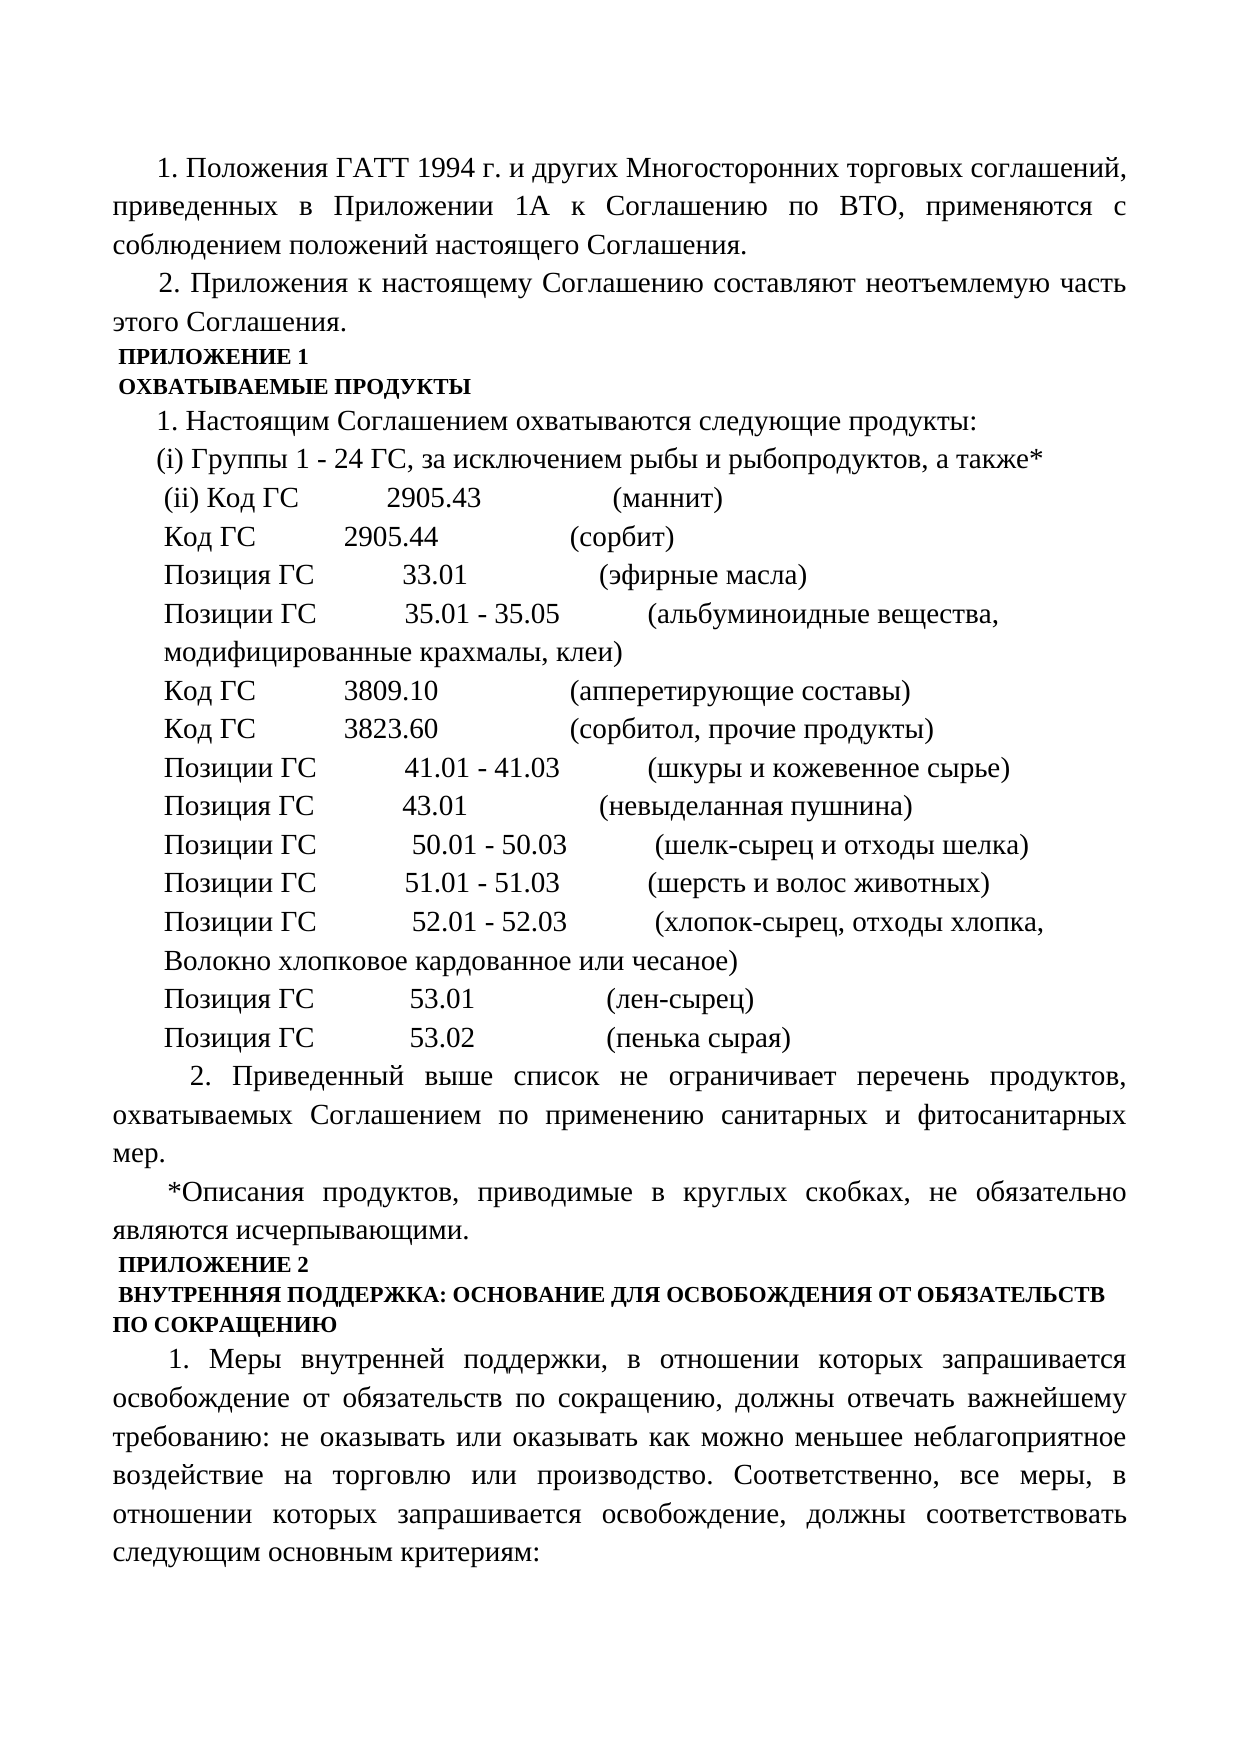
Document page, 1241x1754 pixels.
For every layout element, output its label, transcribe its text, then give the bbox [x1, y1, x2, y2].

text Позиции ГС 35.01 - 35.05 (альбуминоидные вещества, [112, 596, 1128, 629]
text Позиции ГС 51.01 - 51.03 (шерсть и волос животных) [112, 866, 1128, 899]
text ПРИЛОЖЕНИЕ 1 [112, 343, 1128, 369]
text Позиция ГС 53.01 (лен-сырец) [112, 981, 1128, 1015]
text Позиция ГС 43.01 (невыделанная пушнина) [112, 788, 1128, 822]
text Позиция ГС 53.02 (пенька сырая) [112, 1020, 1128, 1053]
text (i) Группы 1 - 24 ГС, за исключением рыбы и рыбопродуктов, а также* [112, 442, 1128, 475]
text модифицированные крахмалы, клеи) [112, 634, 1128, 668]
text 1. Меры внутренней поддержки, в отношении которых запрашивается освобождение от обязательств по сокращению, должны отвечать важнейшему требованию: не оказывать или оказывать как можно меньшее неблагоприятное воздействие на торговлю или производство. Соответственно, все меры, в отношении которых запрашивается освобождение, должны соответствовать следующим основным критериям: [112, 1342, 1128, 1568]
text Волокно хлопковое кардованное или чесаное) [112, 943, 1128, 976]
text Код ГС 3823.60 (сорбитол, прочие продукты) [112, 711, 1128, 745]
text ОХВАТЫВАЕМЫЕ ПРОДУКТЫ [112, 373, 1128, 399]
text (ii) Код ГС 2905.43 (маннит) [112, 480, 1128, 514]
text 2. Приложения к настоящему Соглашению составляют неотъемлемую часть этого Соглашения. [112, 266, 1128, 338]
text 1. Настоящим Соглашением охватываются следующие продукты: [112, 403, 1128, 437]
text Позиции ГС 52.01 - 52.03 (хлопок-сырец, отходы хлопка, [112, 904, 1128, 938]
text Код ГС 2905.44 (сорбит) [112, 519, 1128, 552]
text Позиции ГС 50.01 - 50.03 (шелк-сырец и отходы шелка) [112, 827, 1128, 861]
text Код ГС 3809.10 (апперетирующие составы) [112, 673, 1128, 706]
text Позиция ГС 33.01 (эфирные масла) [112, 557, 1128, 591]
text 2. Приведенный выше список не ограничивает перечень продуктов, охватываемых Соглашением по применению санитарных и фитосанитарных мер. [112, 1058, 1128, 1169]
text ВНУТРЕННЯЯ ПОДДЕРЖКА: ОСНОВАНИЕ ДЛЯ ОСВОБОЖДЕНИЯ ОТ ОБЯЗАТЕЛЬСТВ ПО СОКРАЩЕНИЮ [112, 1281, 1128, 1338]
text 1. Положения ГАТТ 1994 г. и других Многосторонних торговых соглашений, приведенных в Приложении 1А к Соглашению по ВТО, применяются с соблюдением положений настоящего Соглашения. [112, 150, 1128, 261]
text ПРИЛОЖЕНИЕ 2 [112, 1251, 1128, 1277]
text *Описания продуктов, приводимые в круглых скобках, не обязательно являются исчерпывающими. [112, 1174, 1128, 1246]
text Позиции ГС 41.01 - 41.03 (шкуры и кожевенное сырье) [112, 750, 1128, 783]
